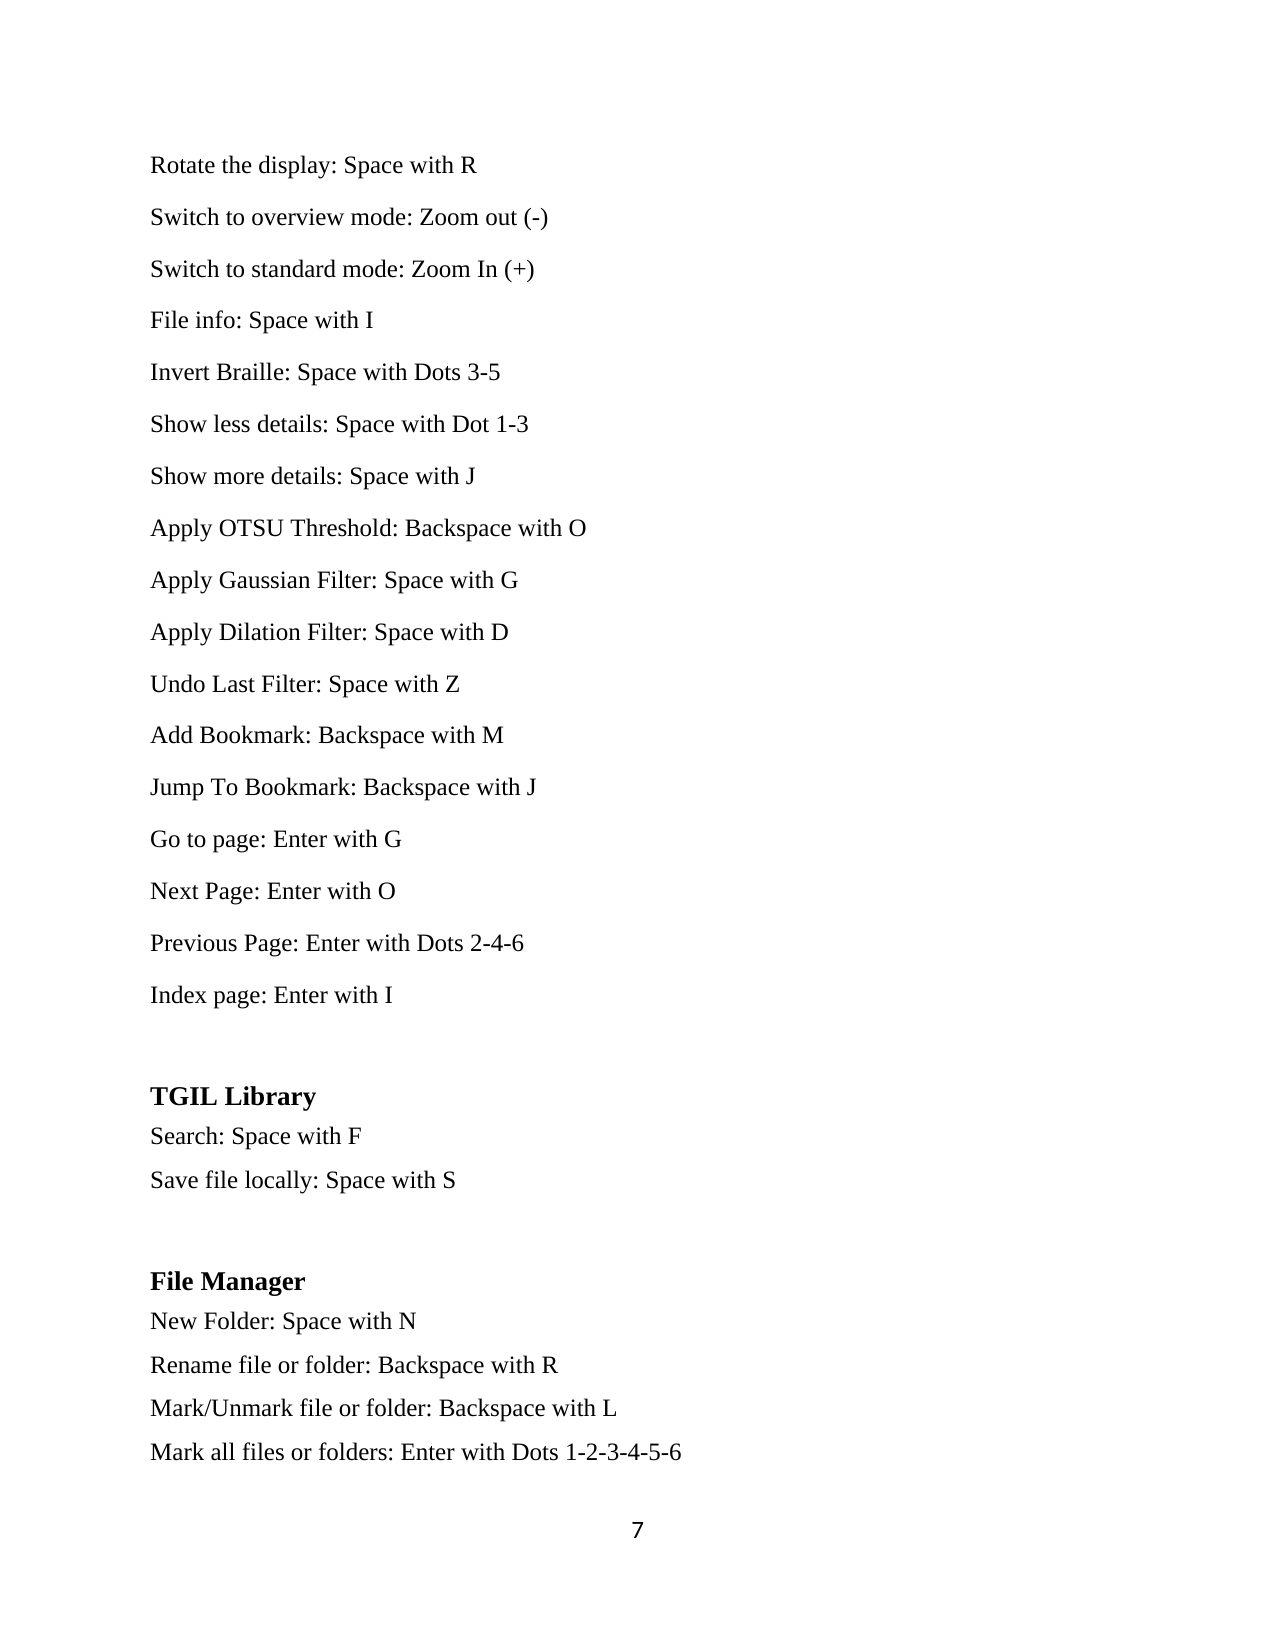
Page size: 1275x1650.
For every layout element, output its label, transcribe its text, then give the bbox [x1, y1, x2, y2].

text Mark all files or folders: Enter with Dots 1-2-3-4-5-6 [150, 1437, 1125, 1466]
text Previous Page: Enter with Dots 2-4-6 [150, 928, 1125, 957]
subtitle File Manager [150, 1264, 1125, 1296]
text New Folder: Space with N [150, 1306, 1125, 1335]
text Save file locally: Space with S [150, 1165, 1125, 1194]
text Mark/Unmark file or folder: Backspace with L [150, 1393, 1125, 1422]
text File info: Space with I [150, 306, 1125, 334]
text Rotate the display: Space with R [150, 150, 1125, 179]
text Add Bookmark: Backspace with M [150, 721, 1125, 749]
text Undo Last Filter: Space with Z [150, 669, 1125, 697]
text Search: Space with F [150, 1121, 1125, 1150]
text Apply Gaussian Filter: Space with G [150, 565, 1125, 594]
subtitle TGIL Library [150, 1079, 1125, 1111]
text Show less details: Space with Dot 1-3 [150, 409, 1125, 438]
text Go to page: Enter with G [150, 824, 1125, 853]
text Rename file or folder: Backspace with R [150, 1350, 1125, 1379]
text Switch to overview mode: Zoom out (-) [150, 202, 1125, 231]
text Index page: Enter with I [150, 980, 1125, 1009]
text Apply OTSU Threshold: Backspace with O [150, 513, 1125, 542]
text Switch to standard mode: Zoom In (+) [150, 254, 1125, 282]
text Apply Dilation Filter: Space with D [150, 617, 1125, 646]
text Invert Braille: Space with Dots 3-5 [150, 357, 1125, 386]
text Jump To Bookmark: Backspace with J [150, 772, 1125, 801]
text Show more details: Space with J [150, 461, 1125, 490]
text Next Page: Enter with O [150, 876, 1125, 905]
